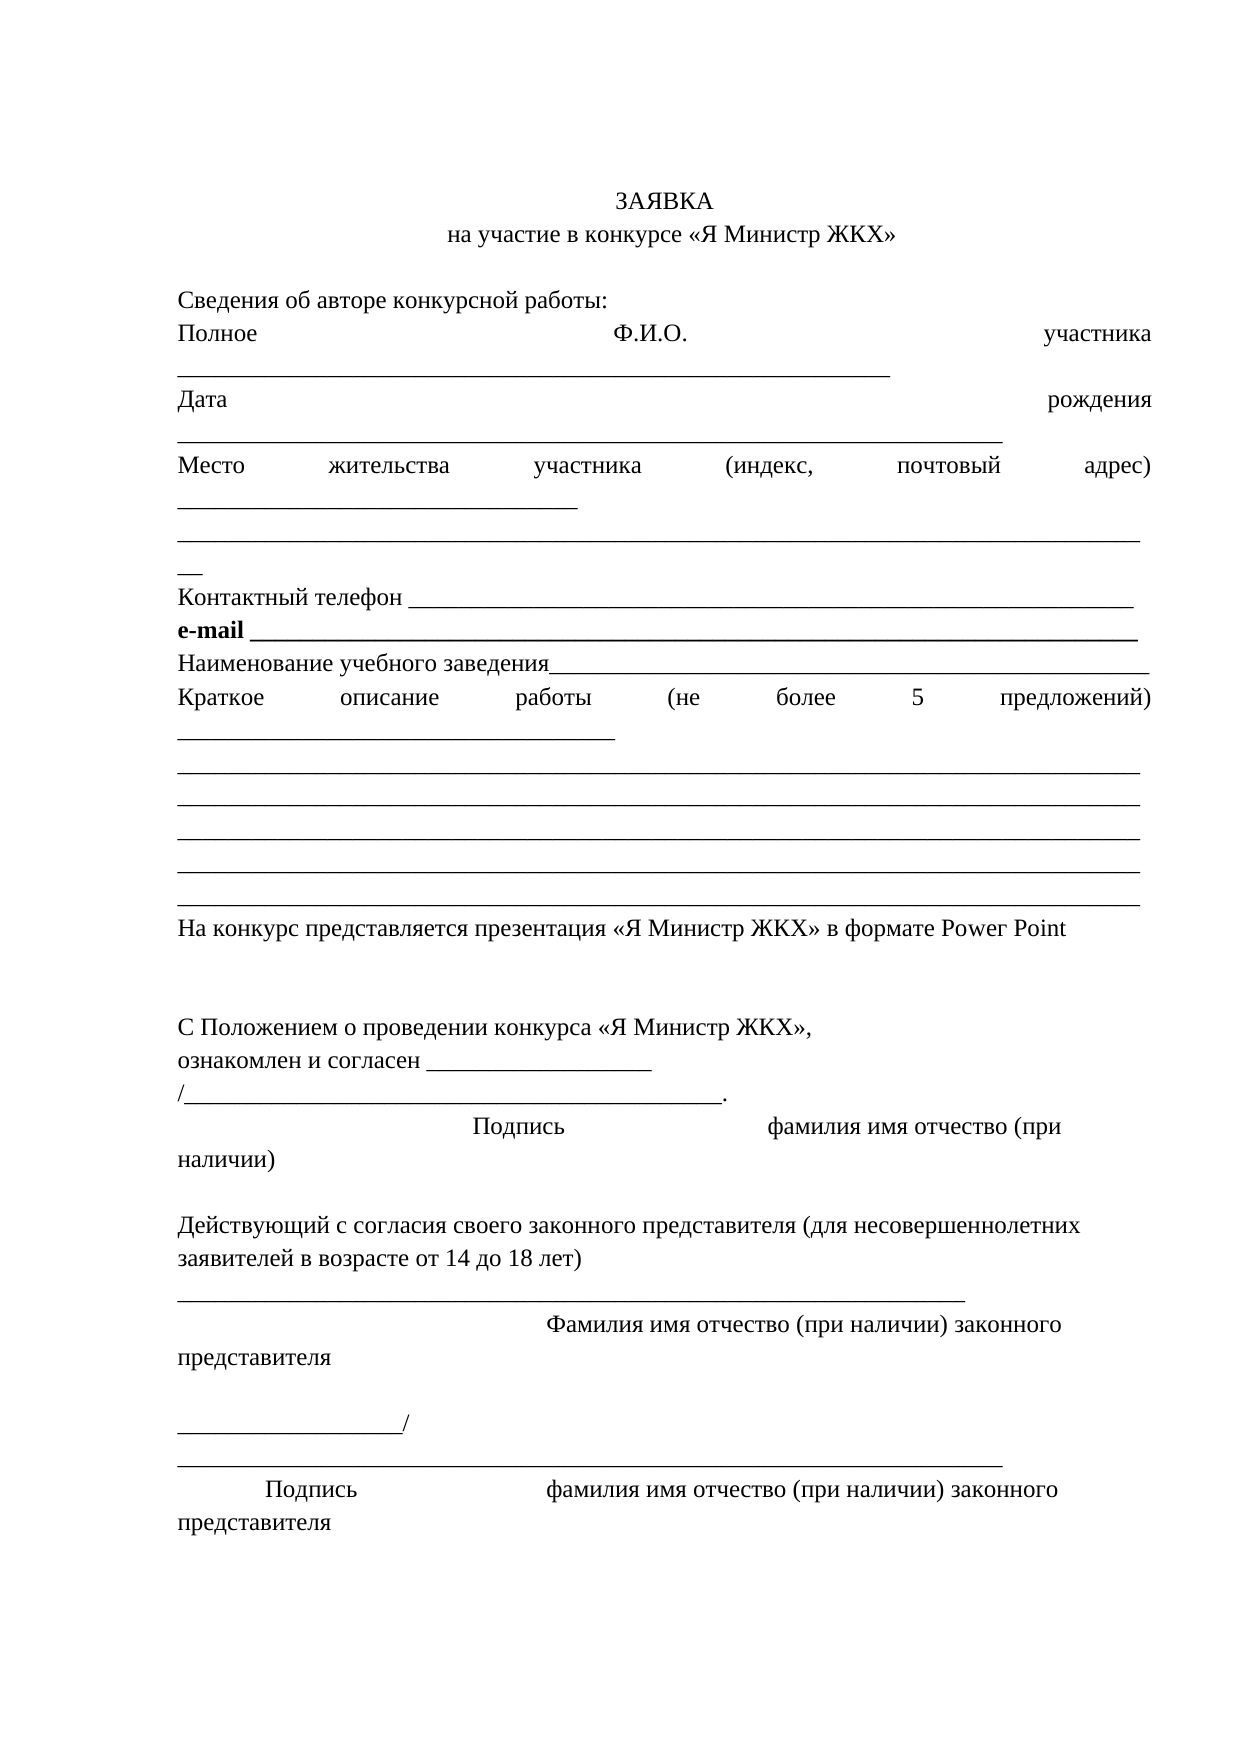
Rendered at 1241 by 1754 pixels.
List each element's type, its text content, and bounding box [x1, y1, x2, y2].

text Наименование учебного заведения________________________________________________ [177, 648, 1152, 677]
text е-mail _______________________________________________________________________ [177, 616, 1152, 644]
text Место жительства участника (индекс, почтовый адрес) ________________________________ [177, 450, 1152, 512]
text Краткое описание работы (не более 5 предложений) ___________________________________ [177, 682, 1152, 743]
text Сведения об авторе конкурсной работы: [177, 285, 972, 314]
text Действующий с согласия своего законного представителя (для несовершеннолетних заявителей в возрасте от 14 до 18 лет) _______________________________________________________________ [177, 1210, 1152, 1305]
text на участие в конкурсе «Я Министр ЖКХ» [177, 219, 972, 248]
text Фамилия имя отчество (при наличии) законного представителя [177, 1309, 1152, 1371]
text Подпись фамилия имя отчество (при наличии) [177, 1111, 1152, 1173]
text __________________/__________________________________________________________________ [177, 1408, 1152, 1470]
text _________________________________________________________________________________________________________________________________________________________________________________________________________________________________________________________________________________________________________________________________________________________________________________________________ [177, 748, 1152, 908]
text ознакомлен и согласен __________________ /___________________________________________. [177, 1045, 1152, 1107]
text Полное Ф.И.О. участника _________________________________________________________ [177, 318, 1152, 380]
text _______________________________________________________________________________ [177, 516, 1152, 578]
text С Положением о проведении конкурса «Я Министр ЖКХ», [177, 1012, 1152, 1041]
text На конкурс представляется презентация «Я Министр ЖКХ» в формате Роwег Роint [177, 913, 1152, 941]
text Дата рождения __________________________________________________________________ [177, 384, 1152, 446]
text ЗАЯВКА [177, 186, 1152, 215]
text Контактный телефон __________________________________________________________ [177, 582, 1152, 611]
text Подпись фамилия имя отчество (при наличии) законного представителя [177, 1474, 1152, 1536]
